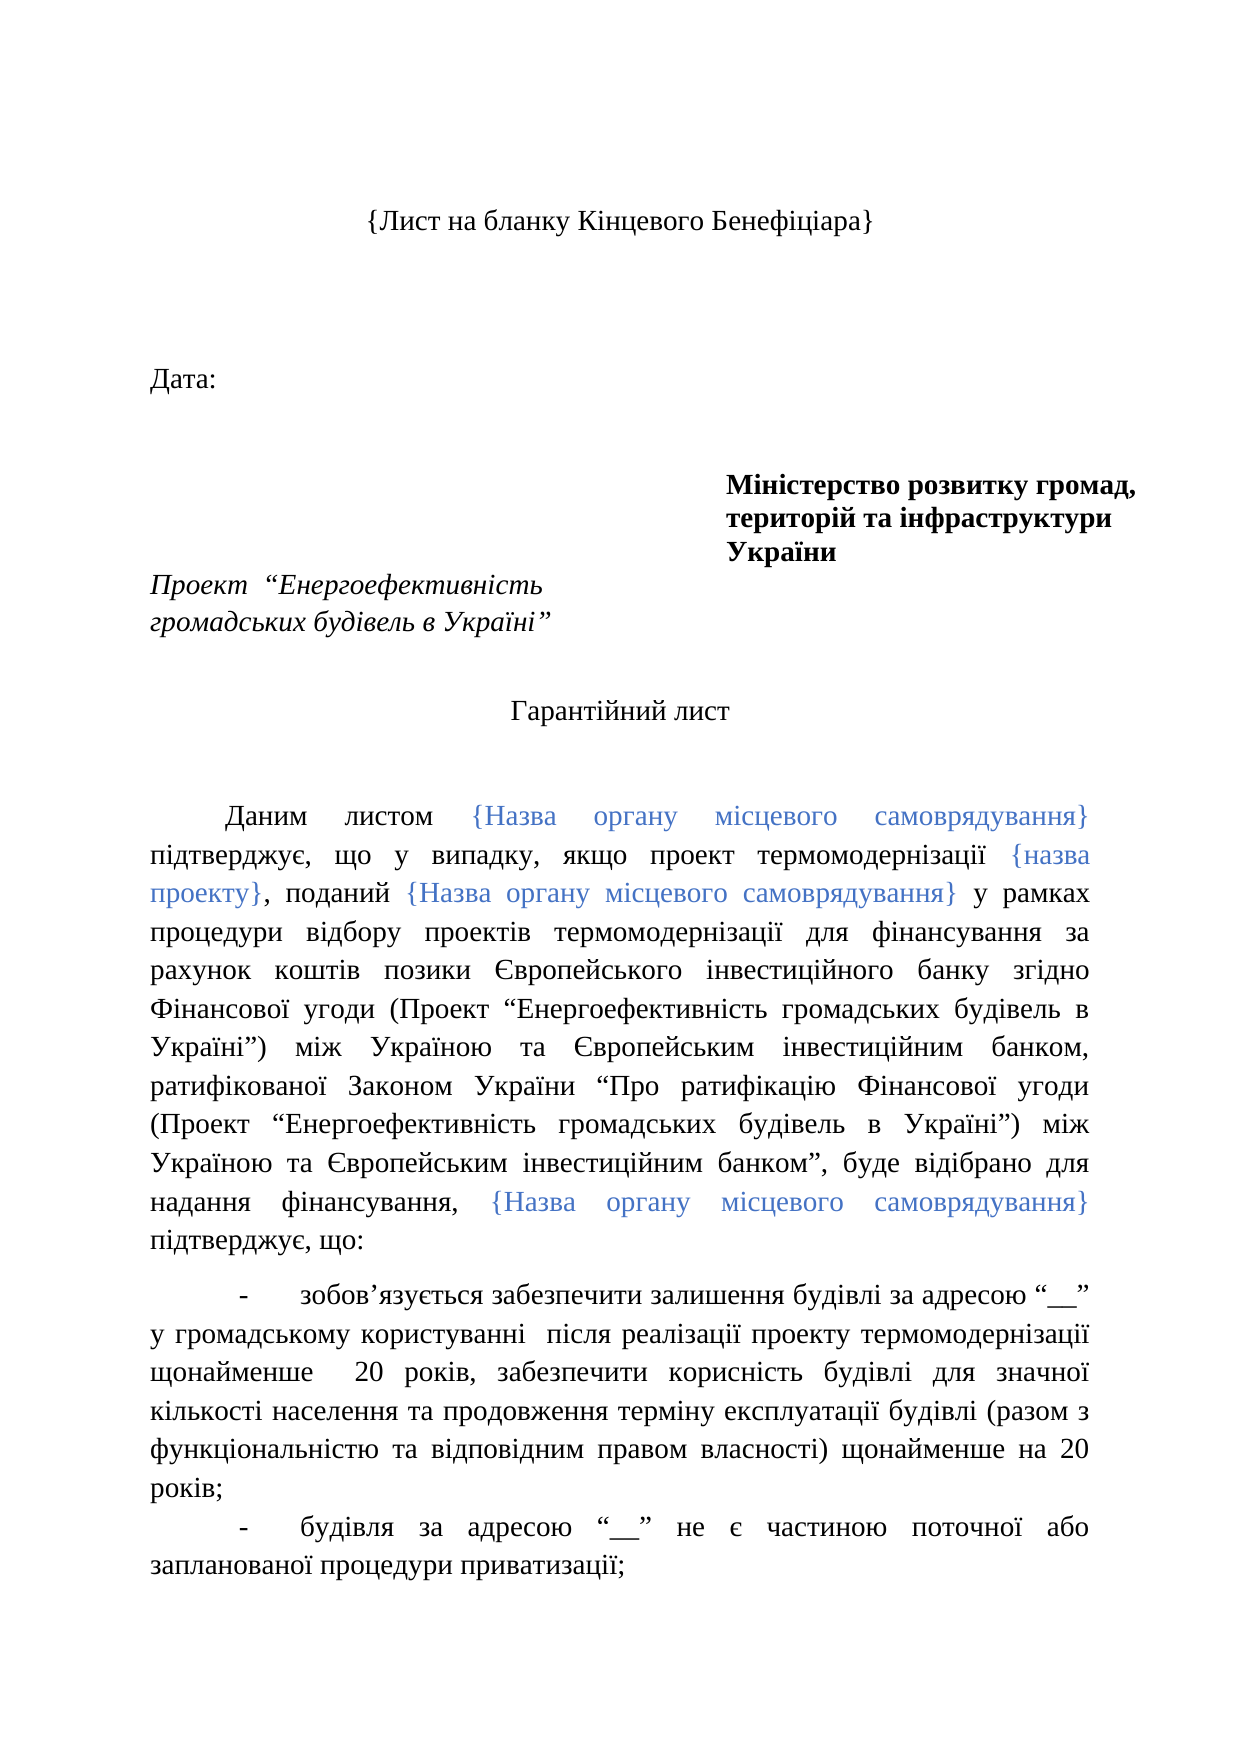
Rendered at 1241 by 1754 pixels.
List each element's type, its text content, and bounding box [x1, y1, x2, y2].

text Гарантійний лист [150, 693, 1090, 726]
list зобов’язується забезпечити залишення будівлі за адресою “__” у громадському користуванні після реалізації проекту термомодернізації щонайменше 20 років, забезпечити корисність будівлі для значної кількості населення та продовження терміну експлуатації будівлі (разом з функціональністю та відповідним правом власності) щонайменше на 20 років; [150, 1277, 1090, 1504]
list будівля за адресою “__” не є частиною поточної або запланованої процедури приватизації; [150, 1509, 1090, 1581]
text громадських будівель в Україні” [150, 604, 1090, 637]
text Міністерство розвитку громад, [726, 467, 1198, 500]
text територій та інфраструктури України [726, 500, 1198, 567]
text Дата: [150, 361, 1090, 395]
text {Лист на бланку Кінцевого Бенефіціара} [150, 203, 1090, 236]
text Даним листом {Назва органу місцевого самоврядування} підтверджує, що у випадку, якщо проект термомодернізації {назва проекту}, поданий {Назва органу місцевого самоврядування} у рамках процедури відбору проектів термомодернізації для фінансування за рахунок коштів позики Європейського інвестиційного банку згідно Фінансової угоди (Проект “Енергоефективність громадських будівель в Україні”) між Україною та Європейським інвестиційним банком, ратифікованої Законом України “Про ратифікацію Фінансової угоди (Проект “Енергоефективність громадських будівель в Україні”) між Україною та Європейським інвестиційним банком”, буде відібрано для надання фінансування, {Назва органу місцевого самоврядування} підтверджує, що: [150, 798, 1090, 1256]
text Проект “Енергоефективність [150, 567, 1090, 601]
